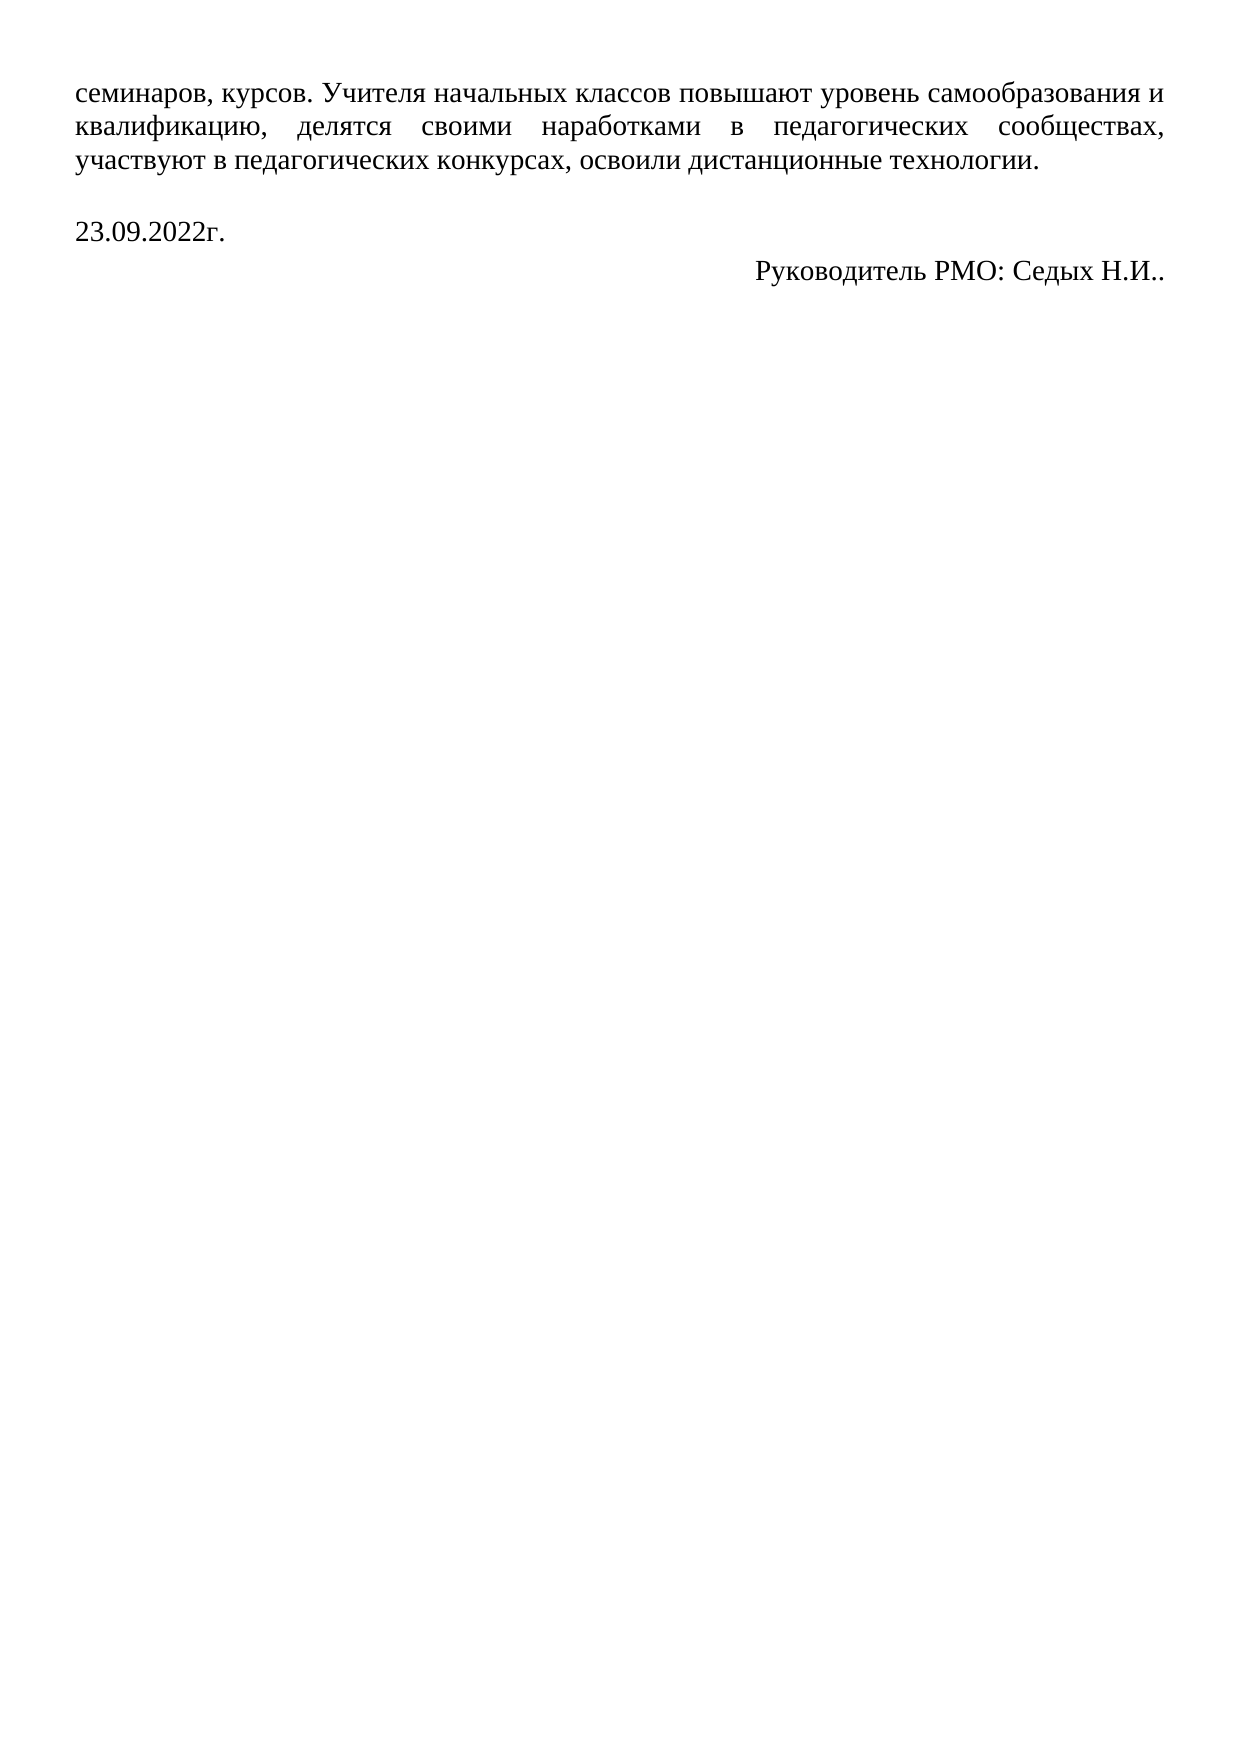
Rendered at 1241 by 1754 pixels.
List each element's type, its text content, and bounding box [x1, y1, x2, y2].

text Руководитель РМО: Седых Н.И.. [75, 253, 1165, 286]
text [75, 75, 1165, 176]
text 23.09.2022г. [75, 214, 1165, 248]
